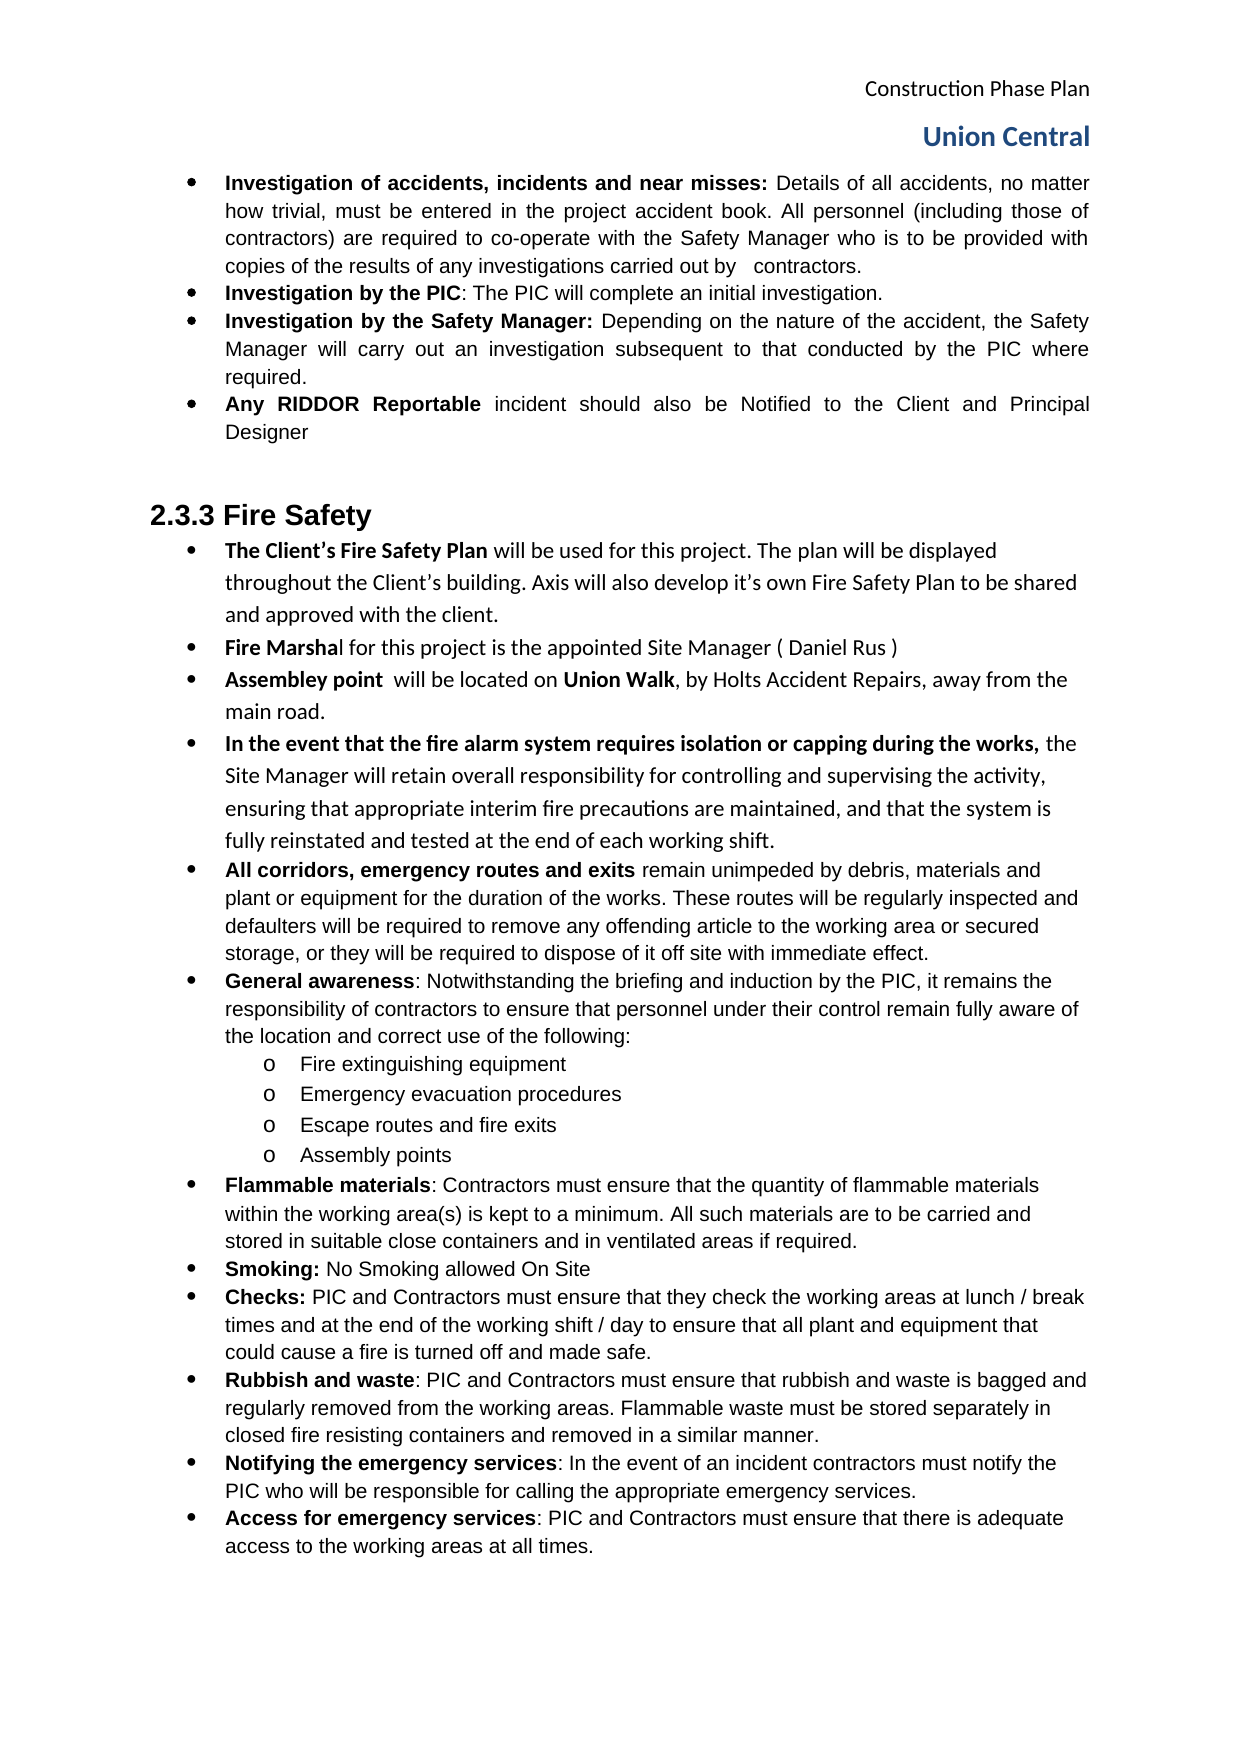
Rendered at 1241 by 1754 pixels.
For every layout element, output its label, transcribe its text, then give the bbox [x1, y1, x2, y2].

subtitle 2.3.3 Fire Safety [150, 498, 1090, 531]
list Rubbish and waste: PIC and Contractors must ensure that rubbish and waste is bagged and regularly removed from the working areas. Flammable waste must be stored separately in closed fire resisting containers and removed in a similar manner. [187, 1367, 1090, 1447]
list Smoking: No Smoking allowed On Site [187, 1256, 1090, 1281]
list Emergency evacuation procedures [262, 1082, 1090, 1108]
list General awareness: Notwithstanding the briefing and induction by the PIC, it remains the responsibility of contractors to ensure that personnel under their control remain fully aware of the location and correct use of the following: [187, 969, 1090, 1048]
list The Client’s Fire Safety Plan will be used for this project. The plan will be displayed throughout the Client’s building. Axis will also develop it’s own Fire Safety Plan to be shared and approved with the client. [187, 536, 1090, 629]
list Investigation by the Safety Manager: Depending on the nature of the accident, the Safety Manager will carry out an investigation subsequent to that conducted by the PIC where required. [187, 309, 1090, 389]
list Any RIDDOR Reportable incident should also be Notified to the Client and Principal Designer [187, 392, 1090, 444]
list All corridors, emergency routes and exits remain unimpeded by debris, materials and plant or equipment for the duration of the works. These routes will be regularly inspected and defaulters will be required to remove any offending article to the working area or secured storage, or they will be required to dispose of it off site with immediate effect. [187, 858, 1090, 965]
list Fire extinguishing equipment [262, 1052, 1090, 1078]
list In the event that the fire alarm system requires isolation or capping during the works, the Site Manager will retain overall responsibility for controlling and supervising the activity, ensuring that appropriate interim fire precautions are maintained, and that the system is fully reinstated and tested at the end of each working shift. [187, 729, 1090, 854]
list Checks: PIC and Contractors must ensure that they check the working areas at lunch / break times and at the end of the working shift / day to ensure that all plant and equipment that could cause a fire is turned off and made safe. [187, 1284, 1090, 1364]
list Assembley point will be located on Union Walk, by Holts Accident Repairs, away from the main road. [187, 665, 1090, 725]
list Fire Marshal for this project is the appointed Site Manager ( Daniel Rus ) [187, 633, 1090, 661]
list Investigation of accidents, incidents and near misses: Details of all accidents, no matter how trivial, must be entered in the project accident book. All personnel (including those of contractors) are required to co-operate with the Safety Manager who is to be provided with copies of the results of any investigations carried out by contractors. [187, 171, 1090, 277]
list Flammable materials: Contractors must ensure that the quantity of flammable materials within the working area(s) is kept to a minimum. All such materials are to be carried and stored in suitable close containers and in ventilated areas if required. [187, 1173, 1090, 1253]
list Access for emergency services: PIC and Contractors must ensure that there is adequate access to the working areas at all times. [187, 1506, 1090, 1558]
list Investigation by the PIC: The PIC will complete an initial investigation. [187, 281, 1090, 306]
list Escape routes and fire exits [262, 1112, 1090, 1139]
list Notifying the emergency services: In the event of an incident contractors must notify the PIC who will be responsible for calling the appropriate emergency services. [187, 1451, 1090, 1502]
list Assembly points [262, 1143, 1090, 1169]
